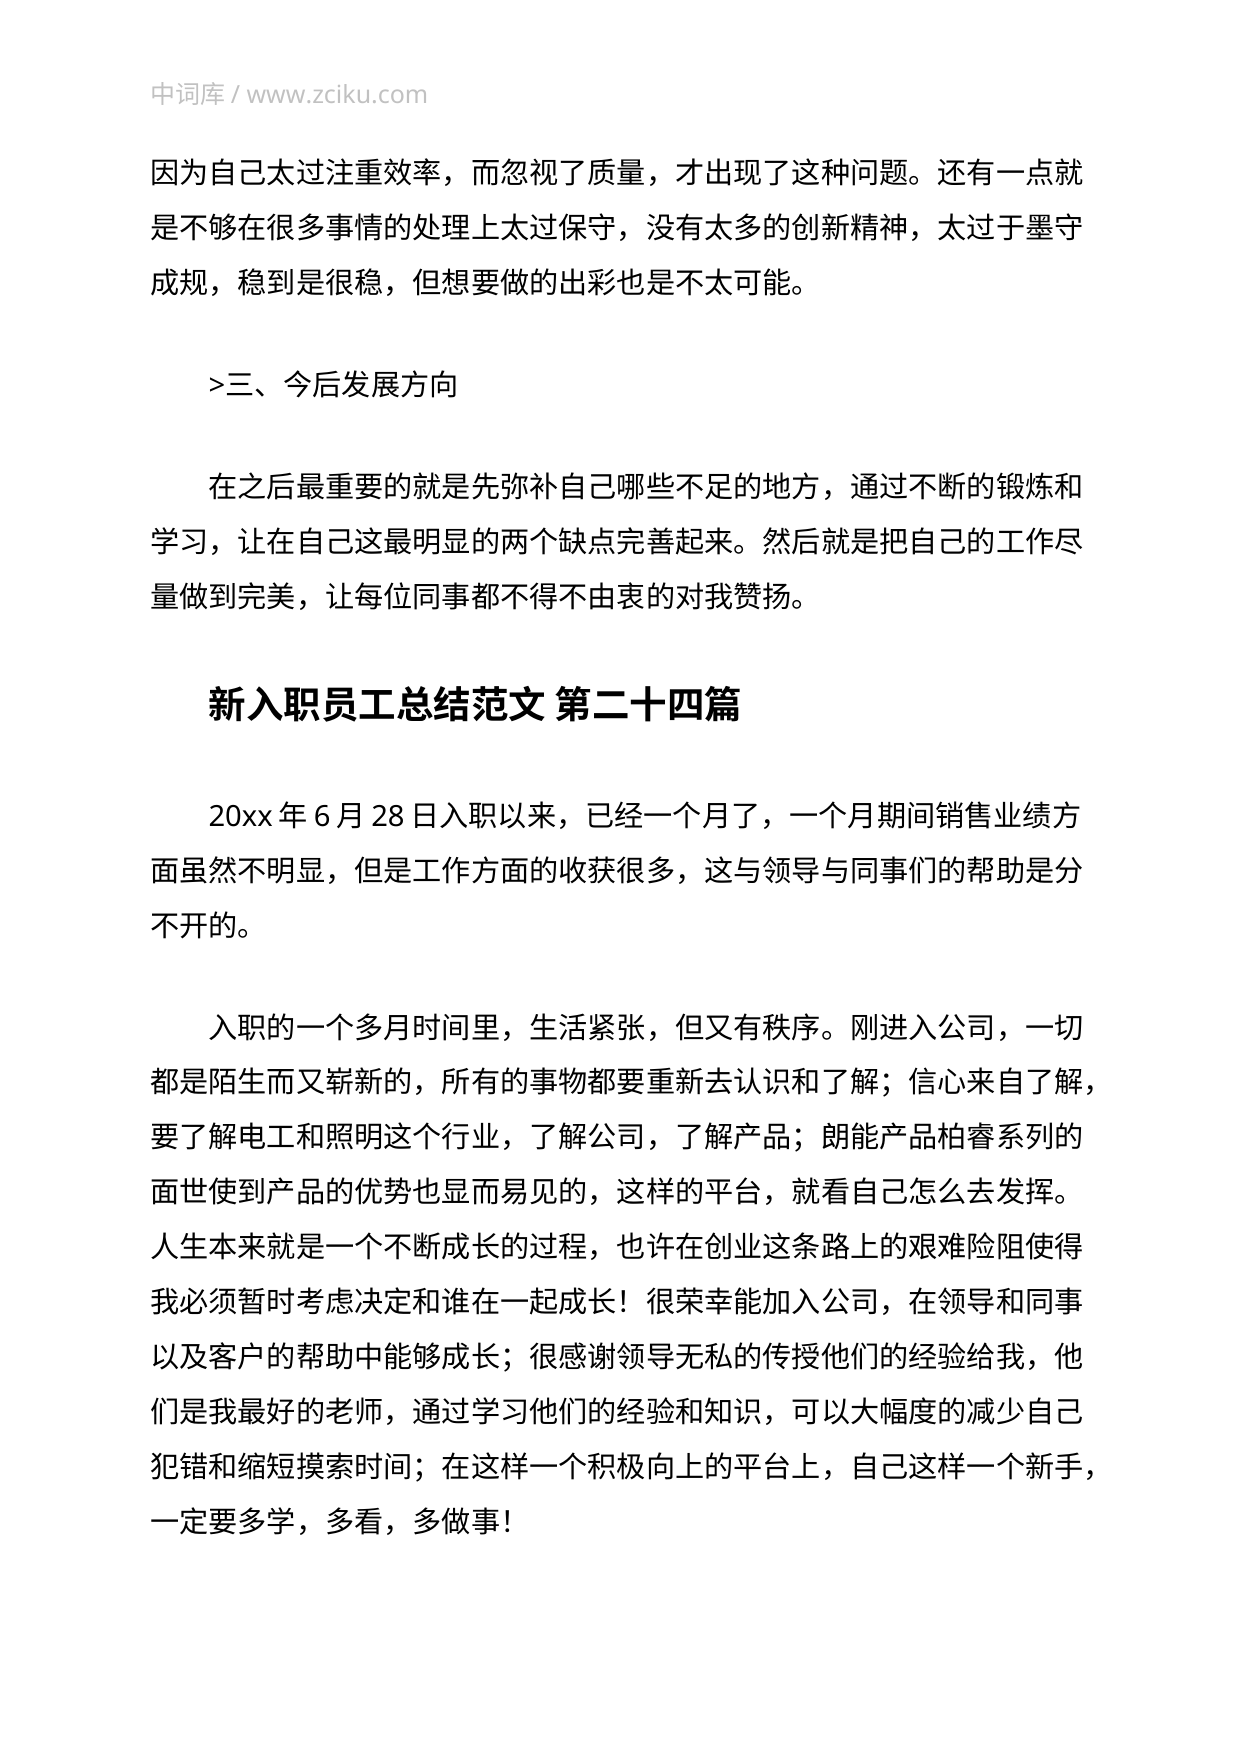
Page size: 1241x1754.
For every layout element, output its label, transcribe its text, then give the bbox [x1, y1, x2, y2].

text >三、今后发展方向 [150, 362, 1090, 404]
text 新入职员工总结范文 第二十四篇 [150, 675, 1090, 729]
text 20xx年6月28日入职以来，已经一个月了，一个月期间销售业绩方面虽然不明显，但是工作方面的收获很多，这与领导与同事们的帮助是分不开的。 [150, 792, 1090, 945]
text 在之后最重要的就是先弥补自己哪些不足的地方，通过不断的锻炼和学习，让在自己这最明显的两个缺点完善起来。然后就是把自己的工作尽量做到完美，让每位同事都不得不由衷的对我赞扬。 [150, 463, 1090, 616]
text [150, 150, 1090, 302]
text 入职的一个多月时间里，生活紧张，但又有秩序。刚进入公司，一切都是陌生而又崭新的，所有的事物都要重新去认识和了解；信心来自了解，要了解电工和照明这个行业，了解公司，了解产品；朗能产品柏睿系列的面世使到产品的优势也显而易见的，这样的平台，就看自己怎么去发挥。人生本来就是一个不断成长的过程，也许在创业这条路上的艰难险阻使得我必须暂时考虑决定和谁在一起成长！很荣幸能加入公司，在领导和同事以及客户的帮助中能够成长；很感谢领导无私的传授他们的经验给我，他们是我最好的老师，通过学习他们的经验和知识，可以大幅度的减少自己犯错和缩短摸索时间；在这样一个积极向上的平台上，自己这样一个新手，一定要多学，多看，多做事！ [150, 1004, 1090, 1541]
